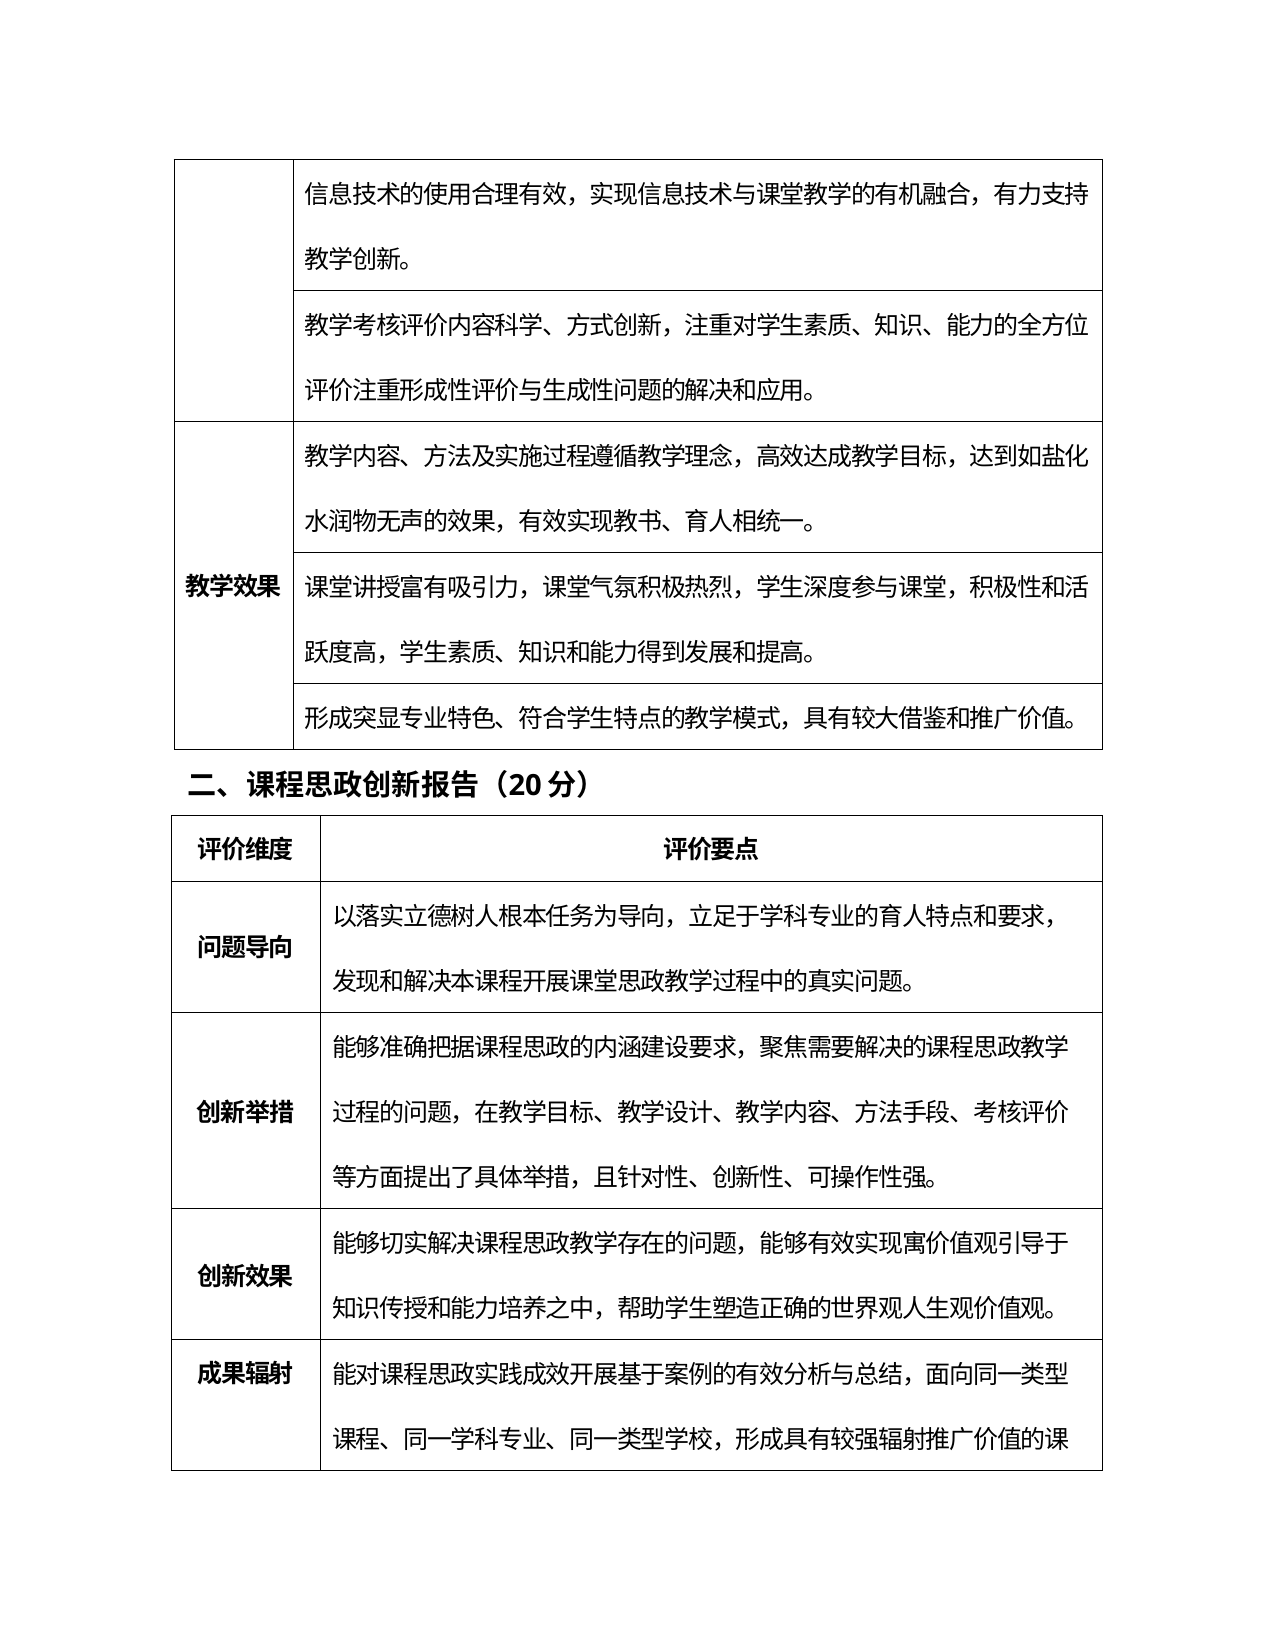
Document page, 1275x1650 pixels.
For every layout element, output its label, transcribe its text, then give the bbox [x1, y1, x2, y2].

table_cell 能够准确把据课程思政的内涵建设要求，聚焦需要解决的课程思政教学过程的问题，在教学目标、教学设计、教学内容、方法手段、考核评价等方面提出了具体举措，且针对性、创新性、可操作性强。 [321, 1013, 1102, 1208]
table_cell 教学效果 [175, 422, 293, 749]
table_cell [321, 1340, 1102, 1470]
table_cell 创新举措 [172, 1013, 320, 1208]
table_cell 教学考核评价内容科学、方式创新，注重对学生素质、知识、能力的全方位评价注重形成性评价与生成性问题的解决和应用。 [294, 291, 1102, 421]
table_cell 问题导向 [172, 882, 320, 1012]
table_cell 课堂讲授富有吸引力，课堂气氛积极热烈，学生深度参与课堂，积极性和活跃度高，学生素质、知识和能力得到发展和提高。 [294, 553, 1102, 683]
table_header 评价要点 [321, 816, 1102, 881]
table_cell 创新效果 [172, 1209, 320, 1339]
table_cell 能够切实解决课程思政教学存在的问题，能够有效实现寓价值观引导于知识传授和能力培养之中，帮助学生塑造正确的世界观人生观价值观。 [321, 1209, 1102, 1339]
table_cell 教学内容、方法及实施过程遵循教学理念，高效达成教学目标，达到如盐化水润物无声的效果，有效实现教书、育人相统一。 [294, 422, 1102, 552]
table_header 评价维度 [172, 816, 320, 881]
table_cell 以落实立德树人根本任务为导向，立足于学科专业的育人特点和要求，发现和解决本课程开展课堂思政教学过程中的真实问题。 [321, 882, 1102, 1012]
text 二、课程思政创新报告（20分） [187, 750, 1087, 815]
table_cell 形成突显专业特色、符合学生特点的教学模式，具有较大借鉴和推广价值。 [294, 684, 1102, 749]
table_cell 成果辐射 [172, 1340, 320, 1470]
table_cell 信息技术的使用合理有效，实现信息技术与课堂教学的有机融合，有力支持教学创新。 [294, 160, 1102, 290]
